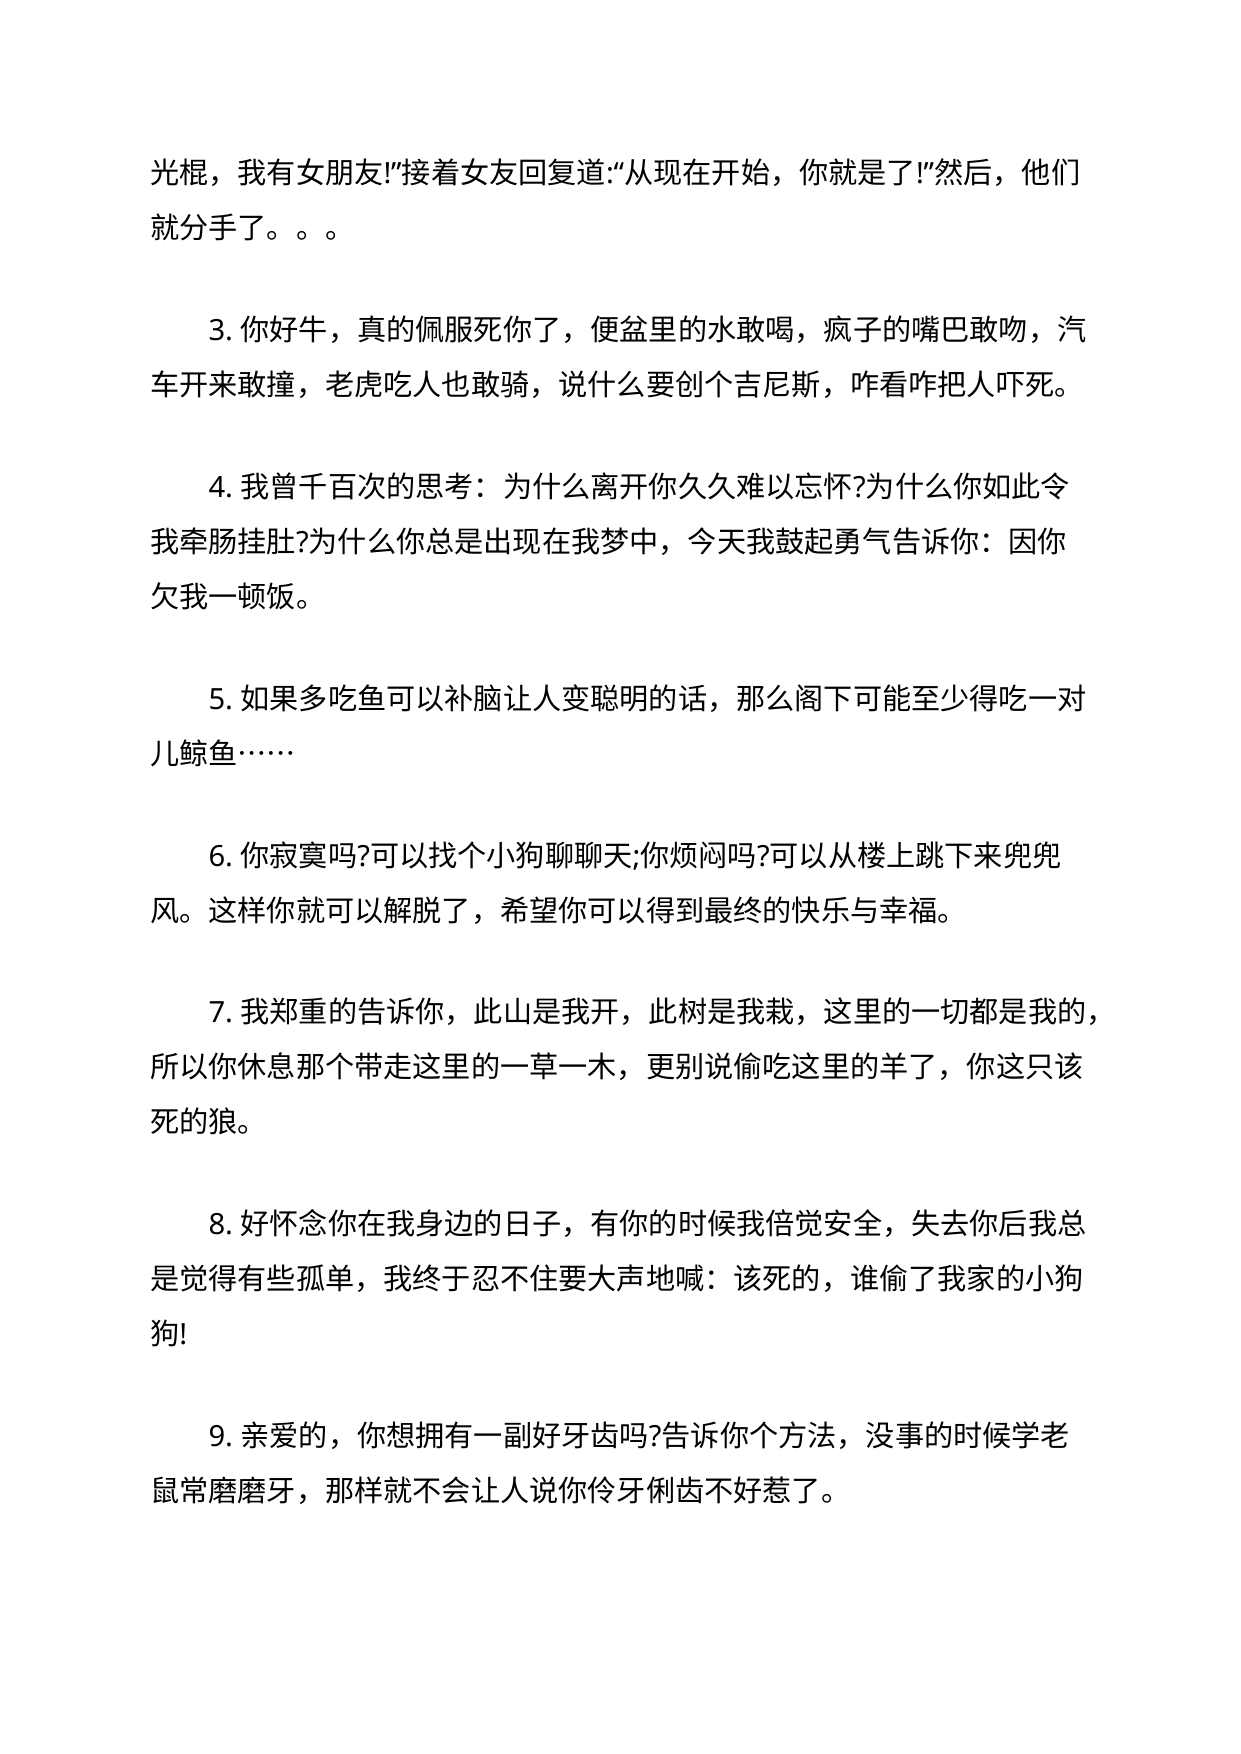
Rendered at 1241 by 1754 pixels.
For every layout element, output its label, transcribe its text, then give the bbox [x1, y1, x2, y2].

text 5. 如果多吃鱼可以补脑让人变聪明的话，那么阁下可能至少得吃一对儿鲸鱼…… [150, 675, 1090, 773]
text 6. 你寂寞吗?可以找个小狗聊聊天;你烦闷吗?可以从楼上跳下来兜兜风。这样你就可以解脱了，希望你可以得到最终的快乐与幸福。 [150, 832, 1090, 929]
text 4. 我曾千百次的思考：为什么离开你久久难以忘怀?为什么你如此令我牵肠挂肚?为什么你总是出现在我梦中，今天我鼓起勇气告诉你：因你欠我一顿饭。 [150, 463, 1090, 616]
text 7. 我郑重的告诉你，此山是我开，此树是我栽，这里的一切都是我的，所以你休息那个带走这里的一草一木，更别说偷吃这里的羊了，你这只该死的狼。 [150, 989, 1090, 1141]
text 3. 你好牛，真的佩服死你了，便盆里的水敢喝，疯子的嘴巴敢吻，汽车开来敢撞，老虎吃人也敢骑，说什么要创个吉尼斯，咋看咋把人吓死。 [150, 307, 1090, 404]
text 8. 好怀念你在我身边的日子，有你的时候我倍觉安全，失去你后我总是觉得有些孤单，我终于忍不住要大声地喊：该死的，谁偷了我家的小狗狗! [150, 1201, 1090, 1353]
text 9. 亲爱的，你想拥有一副好牙齿吗?告诉你个方法，没事的时候学老鼠常磨磨牙，那样就不会让人说你伶牙俐齿不好惹了。 [150, 1412, 1090, 1510]
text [150, 150, 1090, 247]
